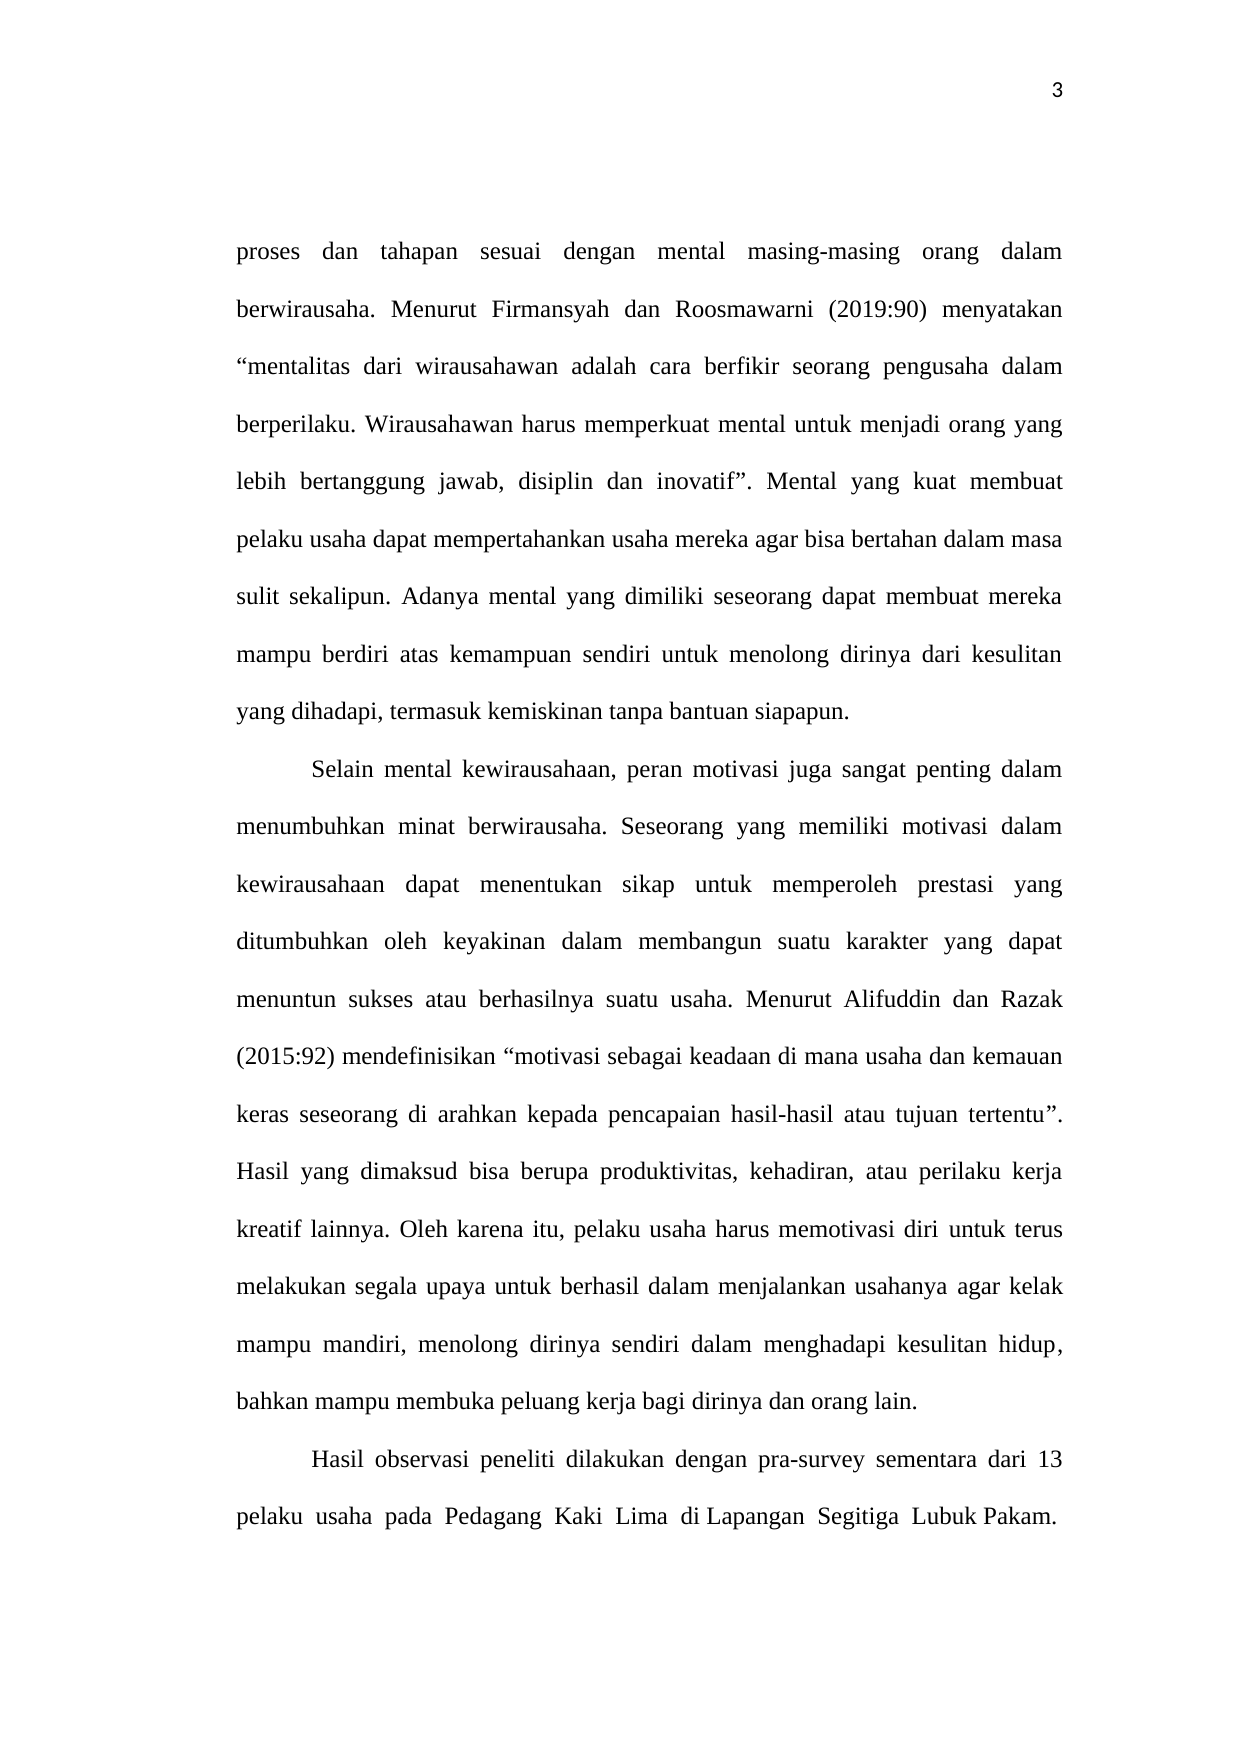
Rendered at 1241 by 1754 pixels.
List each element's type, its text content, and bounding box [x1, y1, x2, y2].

text Selain mental kewirausahaan, peran motivasi juga sangat penting dalam menumbuhkan minat berwirausaha. Seseorang yang memiliki motivasi dalam kewirausahaan dapat menentukan sikap untuk memperoleh prestasi yang ditumbuhkan oleh keyakinan dalam membangun suatu karakter yang dapat menuntun sukses atau berhasilnya suatu usaha. Menurut Alifuddin dan Razak (2015:92) mendefinisikan “motivasi sebagai keadaan di mana usaha dan kemauan keras seseorang di arahkan kepada pencapaian hasil-hasil atau tujuan tertentu”. Hasil yang dimaksud bisa berupa produktivitas, kehadiran, atau perilaku kerja kreatif lainnya. Oleh karena itu, pelaku usaha harus memotivasi diri untuk terus melakukan segala upaya untuk berhasil dalam menjalankan usahanya agar kelak mampu mandiri, menolong dirinya sendiri dalam menghadapi kesulitan hidup, bahkan mampu membuka peluang kerja bagi dirinya dan orang lain. [236, 754, 1063, 1415]
text proses dan tahapan sesuai dengan mental masing-masing orang dalam berwirausaha. Menurut Firmansyah dan Roosmawarni (2019:90) menyatakan “mentalitas dari wirausahawan adalah cara berfikir seorang pengusaha dalam berperilaku. Wirausahawan harus memperkuat mental untuk menjadi orang yang lebih bertanggung jawab, disiplin dan inovatif”. Mental yang kuat membuat pelaku usaha dapat mempertahankan usaha mereka agar bisa bertahan dalam masa sulit sekalipun. Adanya mental yang dimiliki seseorang dapat membuat mereka mampu berdiri atas kemampuan sendiri untuk menolong dirinya dari kesulitan yang dihadapi, termasuk kemiskinan tanpa bantuan siapapun. [236, 236, 1063, 725]
text Hasil observasi peneliti dilakukan dengan pra-survey sementara dari 13 pelaku usaha pada Pedagang Kaki Lima di Lapangan Segitiga Lubuk Pakam. [236, 1444, 1063, 1530]
